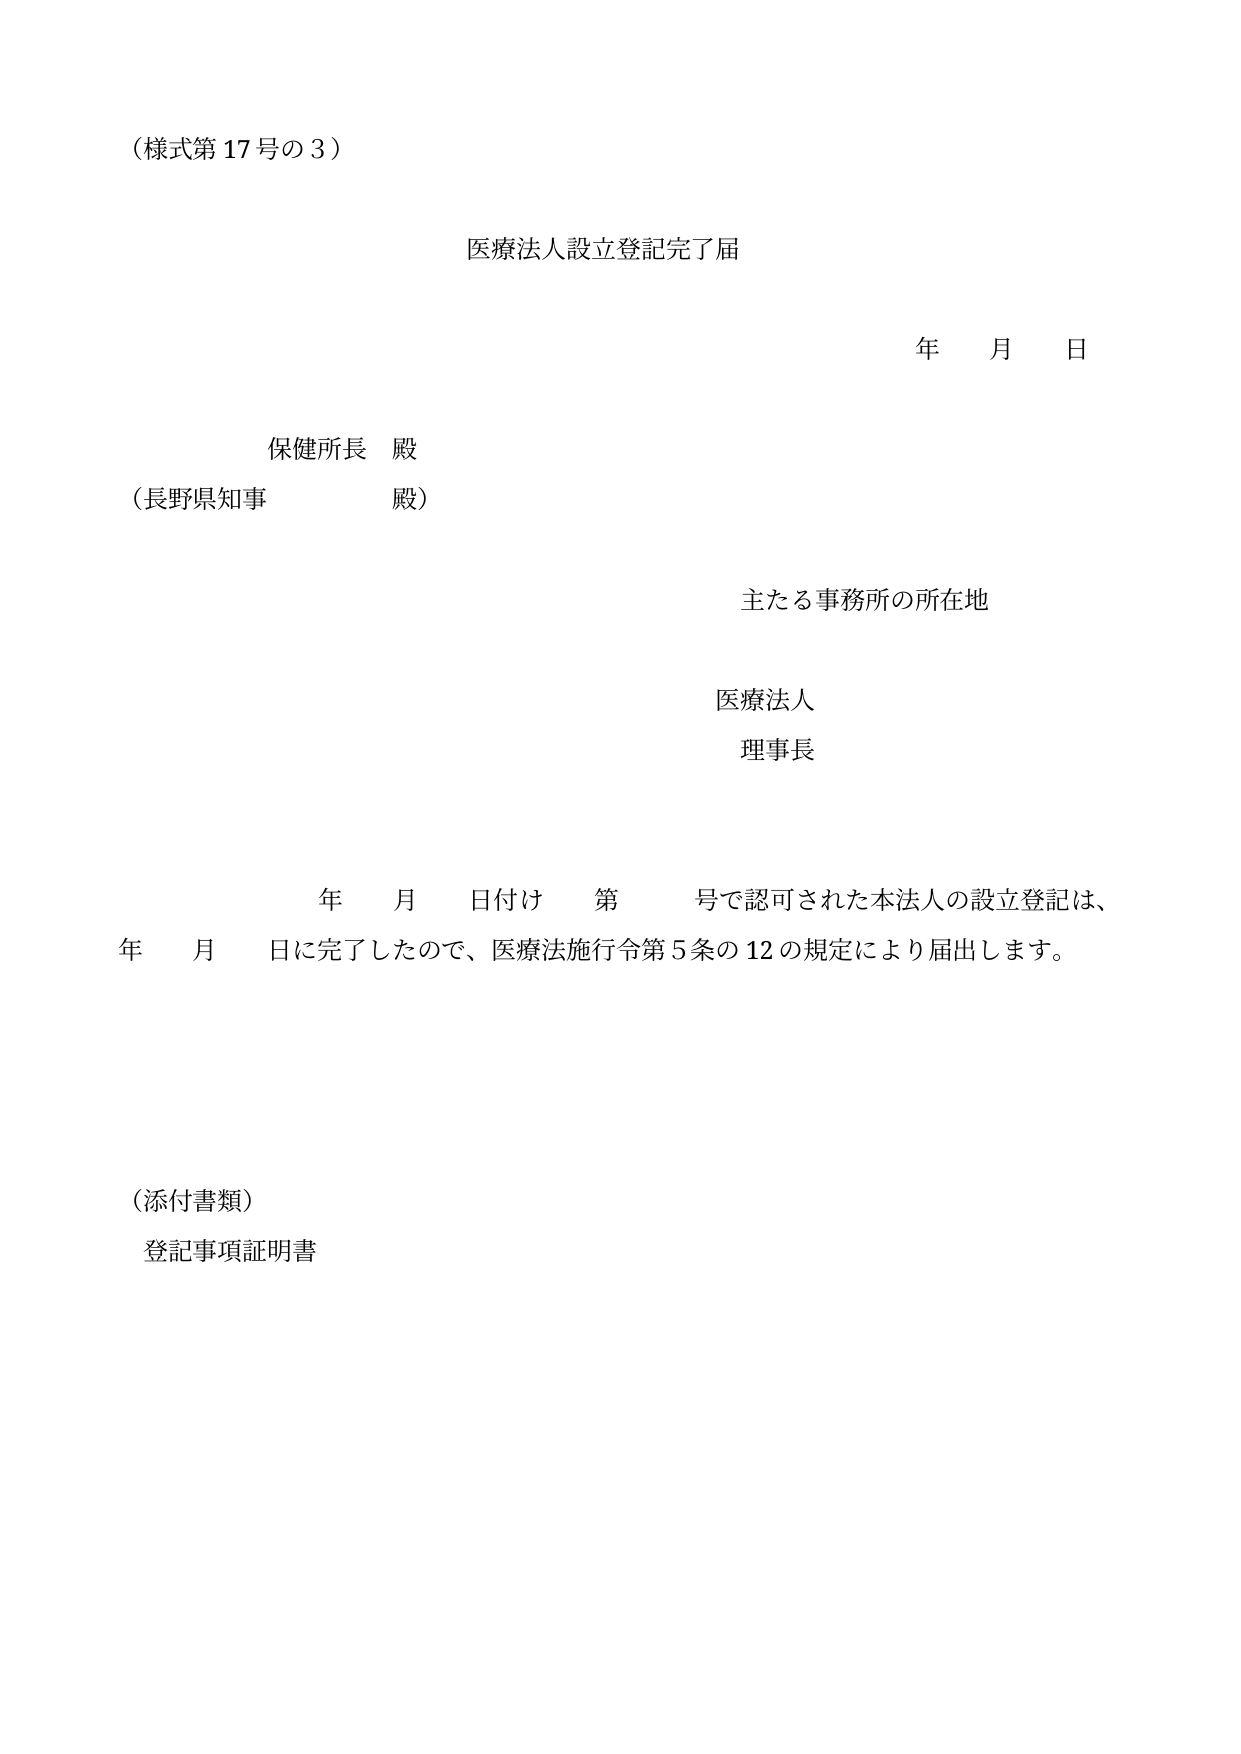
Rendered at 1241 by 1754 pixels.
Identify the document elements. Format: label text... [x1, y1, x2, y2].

text （様式第17号の３） [118, 118, 1122, 168]
text 主たる事務所の所在地 [118, 569, 1122, 619]
text 年 月 日 [118, 318, 1122, 369]
text 年 月 日付け 第 号で認可された本法人の設立登記は、 年 月 日に完了したので、医療法施行令第５条の12の規定により届出します。 [118, 870, 1122, 970]
text 理事長 [118, 719, 1122, 769]
text 医療法人設立登記完了届 [118, 218, 1122, 268]
text （長野県知事 殿） [118, 469, 1122, 519]
text 保健所長 殿 [118, 419, 1122, 469]
text （添付書類） [118, 1170, 1122, 1220]
text 登記事項証明書 [118, 1220, 1122, 1271]
text 医療法人 [118, 669, 1122, 719]
